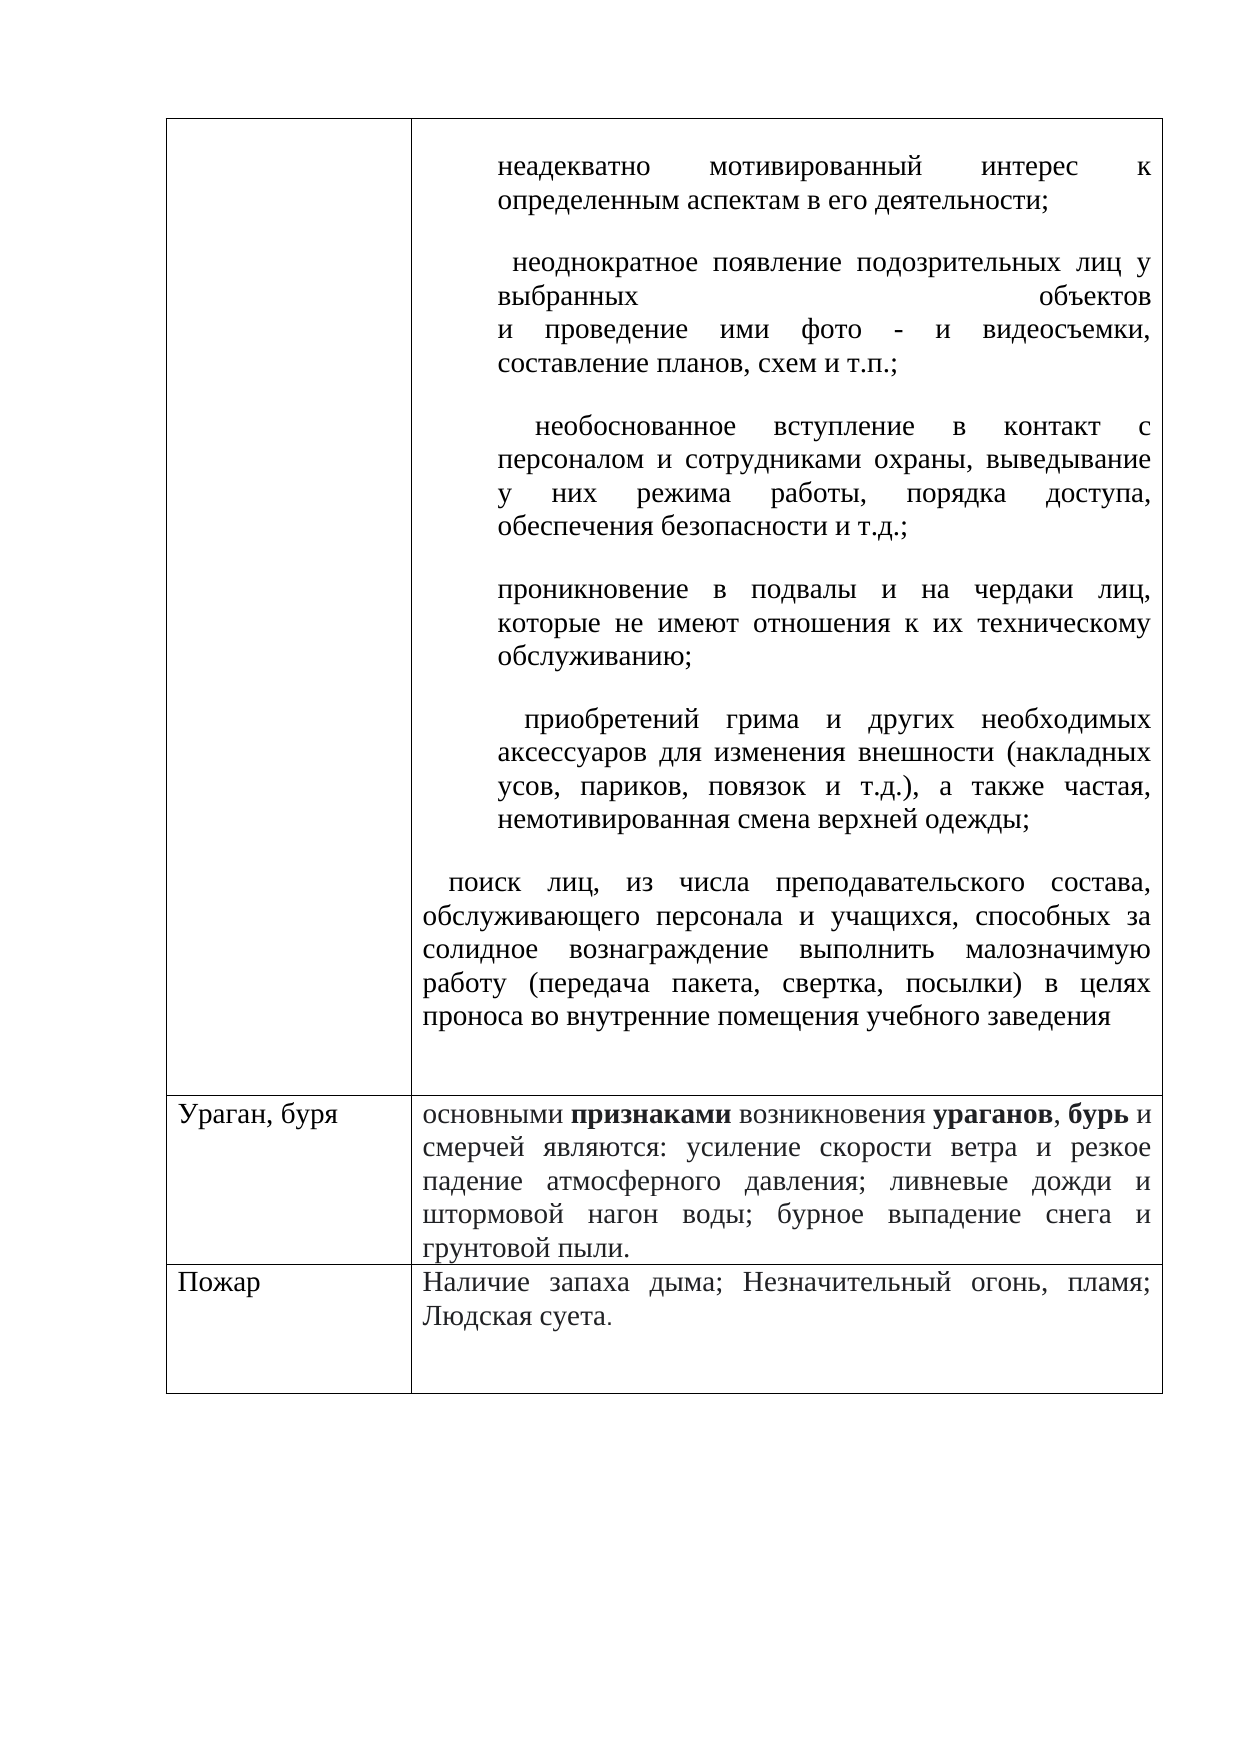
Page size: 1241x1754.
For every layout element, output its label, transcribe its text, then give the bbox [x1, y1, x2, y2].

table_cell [167, 119, 411, 1095]
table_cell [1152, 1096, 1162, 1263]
table_cell Пожар [167, 1265, 411, 1393]
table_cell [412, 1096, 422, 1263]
table_cell Наличие запаха дыма; Незначительный огонь, пламя; Людская суета. [412, 1265, 1162, 1393]
table_cell Ураган, буря [167, 1096, 411, 1263]
